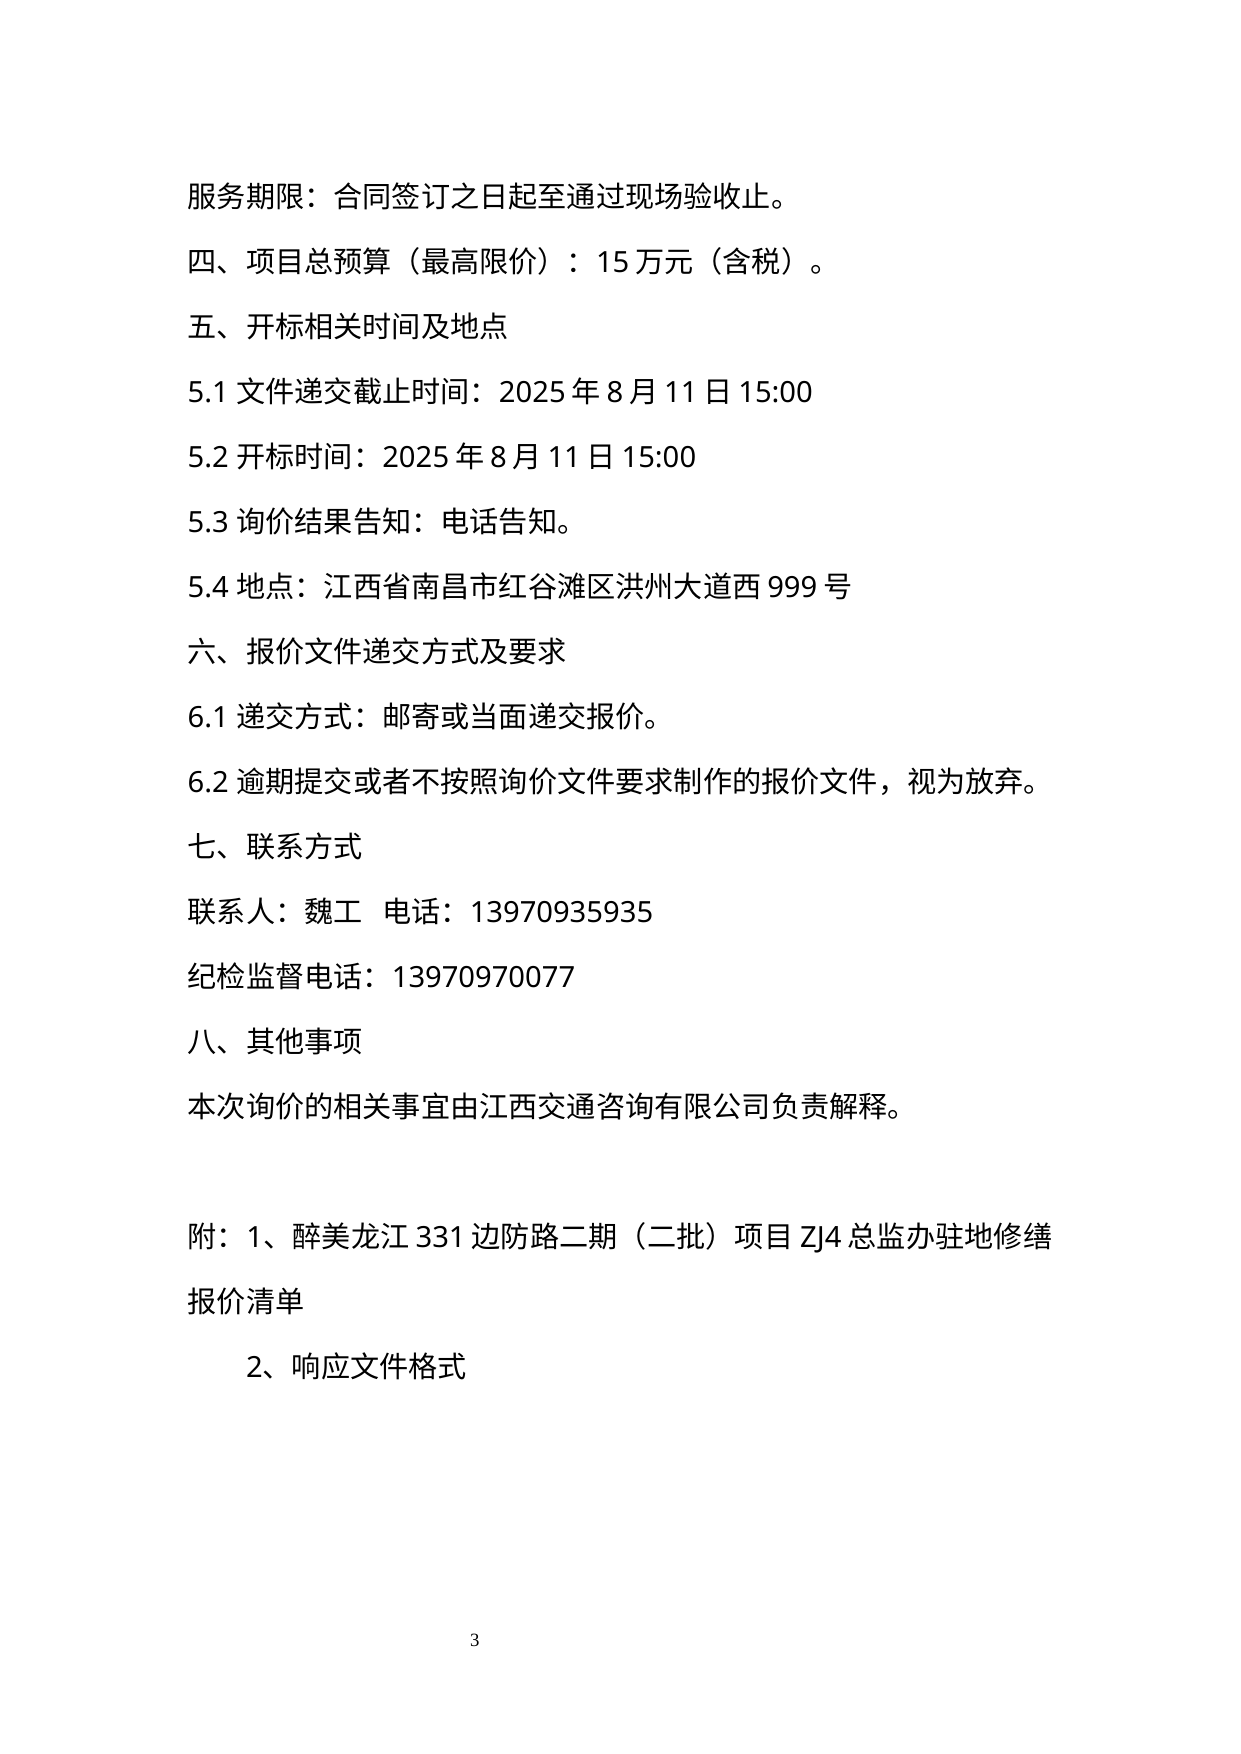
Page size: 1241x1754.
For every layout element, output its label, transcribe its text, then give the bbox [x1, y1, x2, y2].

text 6.1 递交方式：邮寄或当面递交报价。 [187, 682, 1053, 747]
text 5.4 地点：江西省南昌市红谷滩区洪州大道西999号 [187, 552, 1053, 617]
text 6.2 逾期提交或者不按照询价文件要求制作的报价文件，视为放弃。 [187, 747, 1053, 812]
text 五、开标相关时间及地点 [187, 292, 1053, 357]
text 联系人：魏工 电话：13970935935 [187, 877, 1053, 942]
text 八、其他事项 [187, 1007, 1053, 1072]
text 四、项目总预算（最高限价）：15万元（含税）。 [187, 227, 1053, 292]
text 附：1、醉美龙江331边防路二期（二批）项目ZJ4总监办驻地修缮报价清单 [187, 1202, 1053, 1332]
text 六、报价文件递交方式及要求 [187, 617, 1053, 682]
text 本次询价的相关事宜由江西交通咨询有限公司负责解释。 [187, 1072, 1053, 1137]
text 5.2 开标时间：2025年8月11日15:00 [187, 422, 1053, 487]
text 七、联系方式 [187, 812, 1053, 877]
text 纪检监督电话：13970970077 [187, 942, 1053, 1007]
text 5.1 文件递交截止时间：2025年8月11日15:00 [187, 357, 1053, 422]
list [187, 162, 1053, 227]
text 2、响应文件格式 [187, 1332, 1053, 1397]
text 5.3 询价结果告知：电话告知。 [187, 487, 1053, 552]
